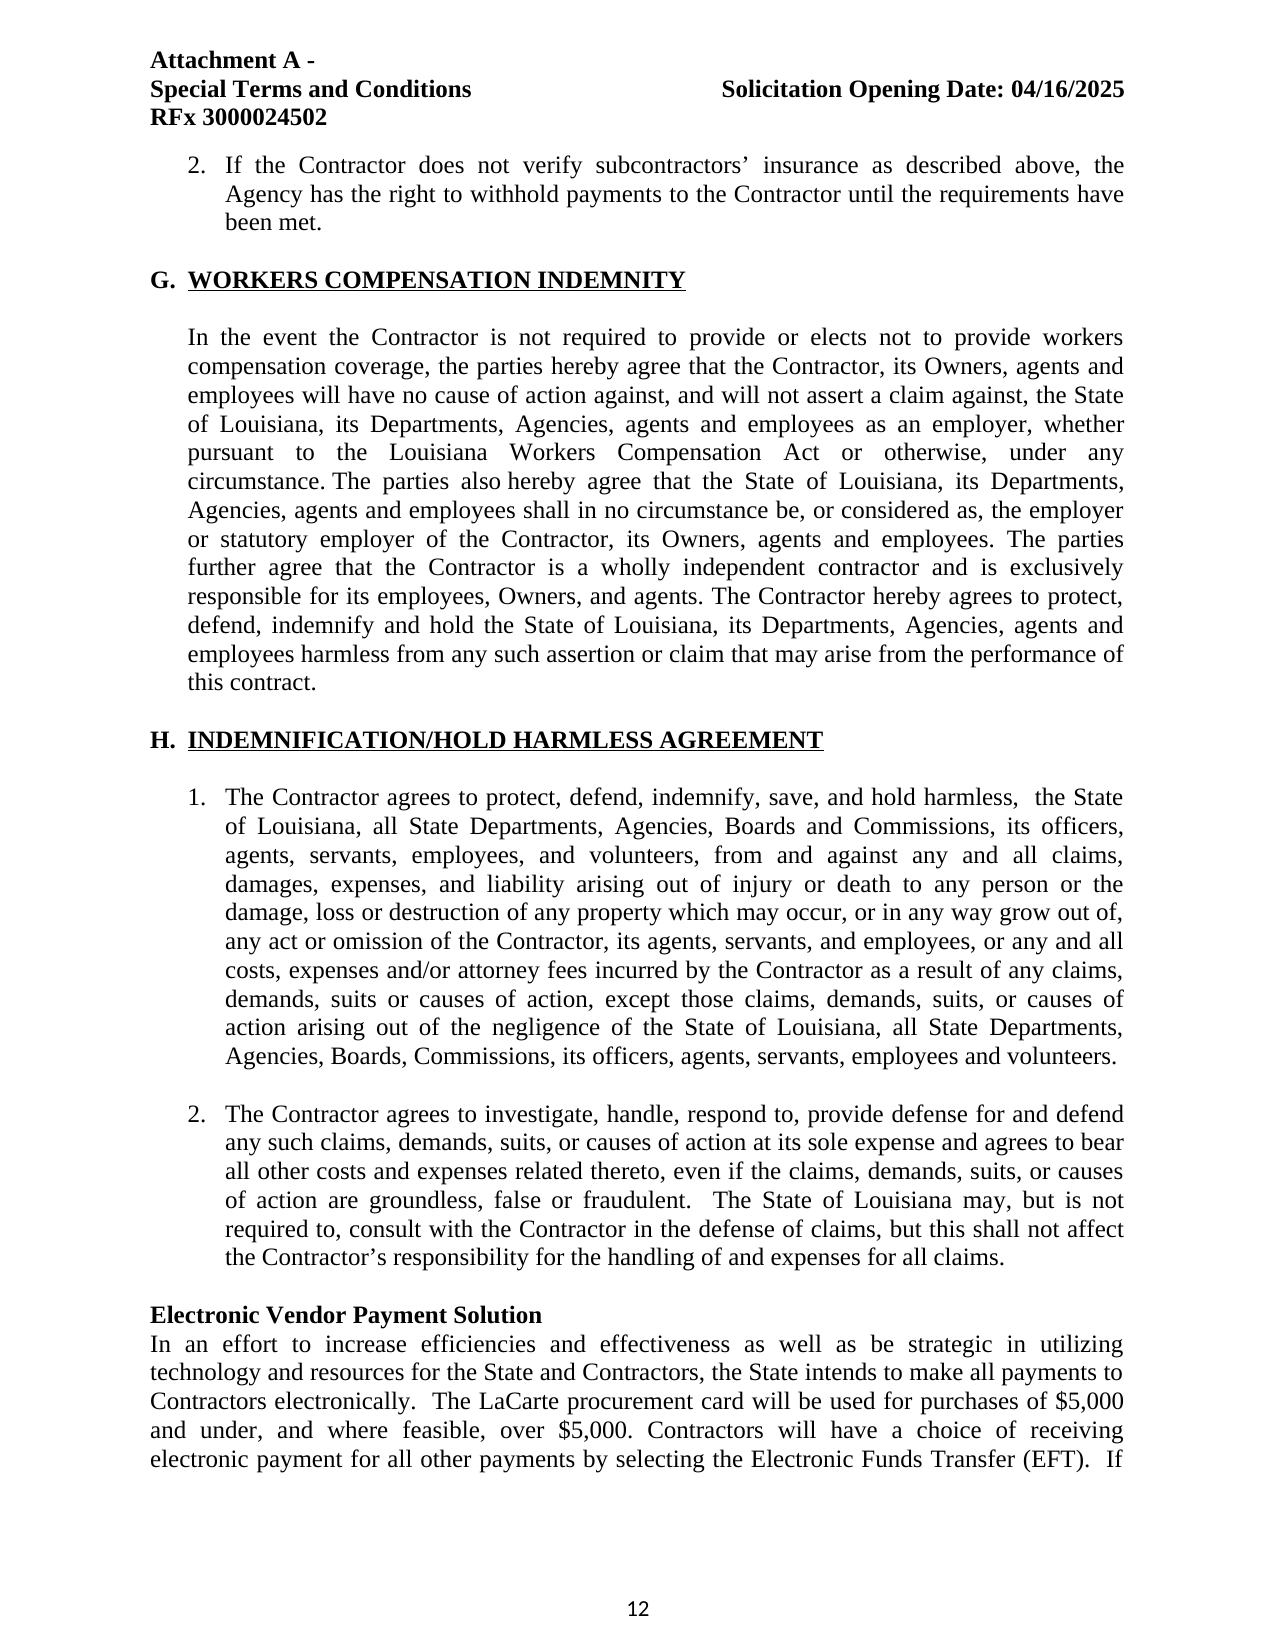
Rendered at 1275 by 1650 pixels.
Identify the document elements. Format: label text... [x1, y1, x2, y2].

text Electronic Vendor Payment Solution [150, 1300, 1125, 1329]
list The Contractor agrees to protect, defend, indemnify, save, and hold harmless, the State of Louisiana, all State Departments, Agencies, Boards and Commissions, its officers, agents, servants, employees, and volunteers, from and against any and all claims, damages, expenses, and liability arising out of injury or death to any person or the damage, loss or destruction of any property which may occur, or in any way grow out of, any act or omission of the Contractor, its agents, servants, and employees, or any and all costs, expenses and/or attorney fees incurred by the Contractor as a result of any claims, demands, suits or causes of action, except those claims, demands, suits, or causes of action arising out of the negligence of the State of Louisiana, all State Departments, Agencies, Boards, Commissions, its officers, agents, servants, employees and volunteers. [187, 782, 1125, 1070]
text G. WORKERS COMPENSATION INDEMNITY [150, 265, 1125, 294]
text In the event the Contractor is not required to provide or elects not to provide workers compensation coverage, the parties hereby agree that the Contractor, its Owners, agents and employees will have no cause of action against, and will not assert a claim against, the State of Louisiana, its Departments, Agencies, agents and employees as an employer, whether pursuant to the Louisiana Workers Compensation Act or otherwise, under any circumstance. The parties also hereby agree that the State of Louisiana, its Departments, Agencies, agents and employees shall in no circumstance be, or considered as, the employer or statutory employer of the Contractor, its Owners, agents and employees. The parties further agree that the Contractor is a wholly independent contractor and is exclusively responsible for its employees, Owners, and agents. The Contractor hereby agrees to protect, defend, indemnify and hold the State of Louisiana, its Departments, Agencies, agents and employees harmless from any such assertion or claim that may arise from the performance of this contract. [187, 322, 1125, 696]
list If the Contractor does not verify subcontractors’ insurance as described above, the Agency has the right to withhold payments to the Contractor until the requirements have been met. [187, 150, 1125, 236]
list The Contractor agrees to investigate, handle, respond to, provide defense for and defend any such claims, demands, suits, or causes of action at its sole expense and agrees to bear all other costs and expenses related thereto, even if the claims, demands, suits, or causes of action are groundless, false or fraudulent. The State of Louisiana may, but is not required to, consult with the Contractor in the defense of claims, but this shall not affect the Contractor’s responsibility for the handling of and expenses for all claims. [187, 1099, 1125, 1271]
text H. INDEMNIFICATION/HOLD HARMLESS AGREEMENT [150, 725, 1125, 754]
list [150, 1329, 1125, 1472]
